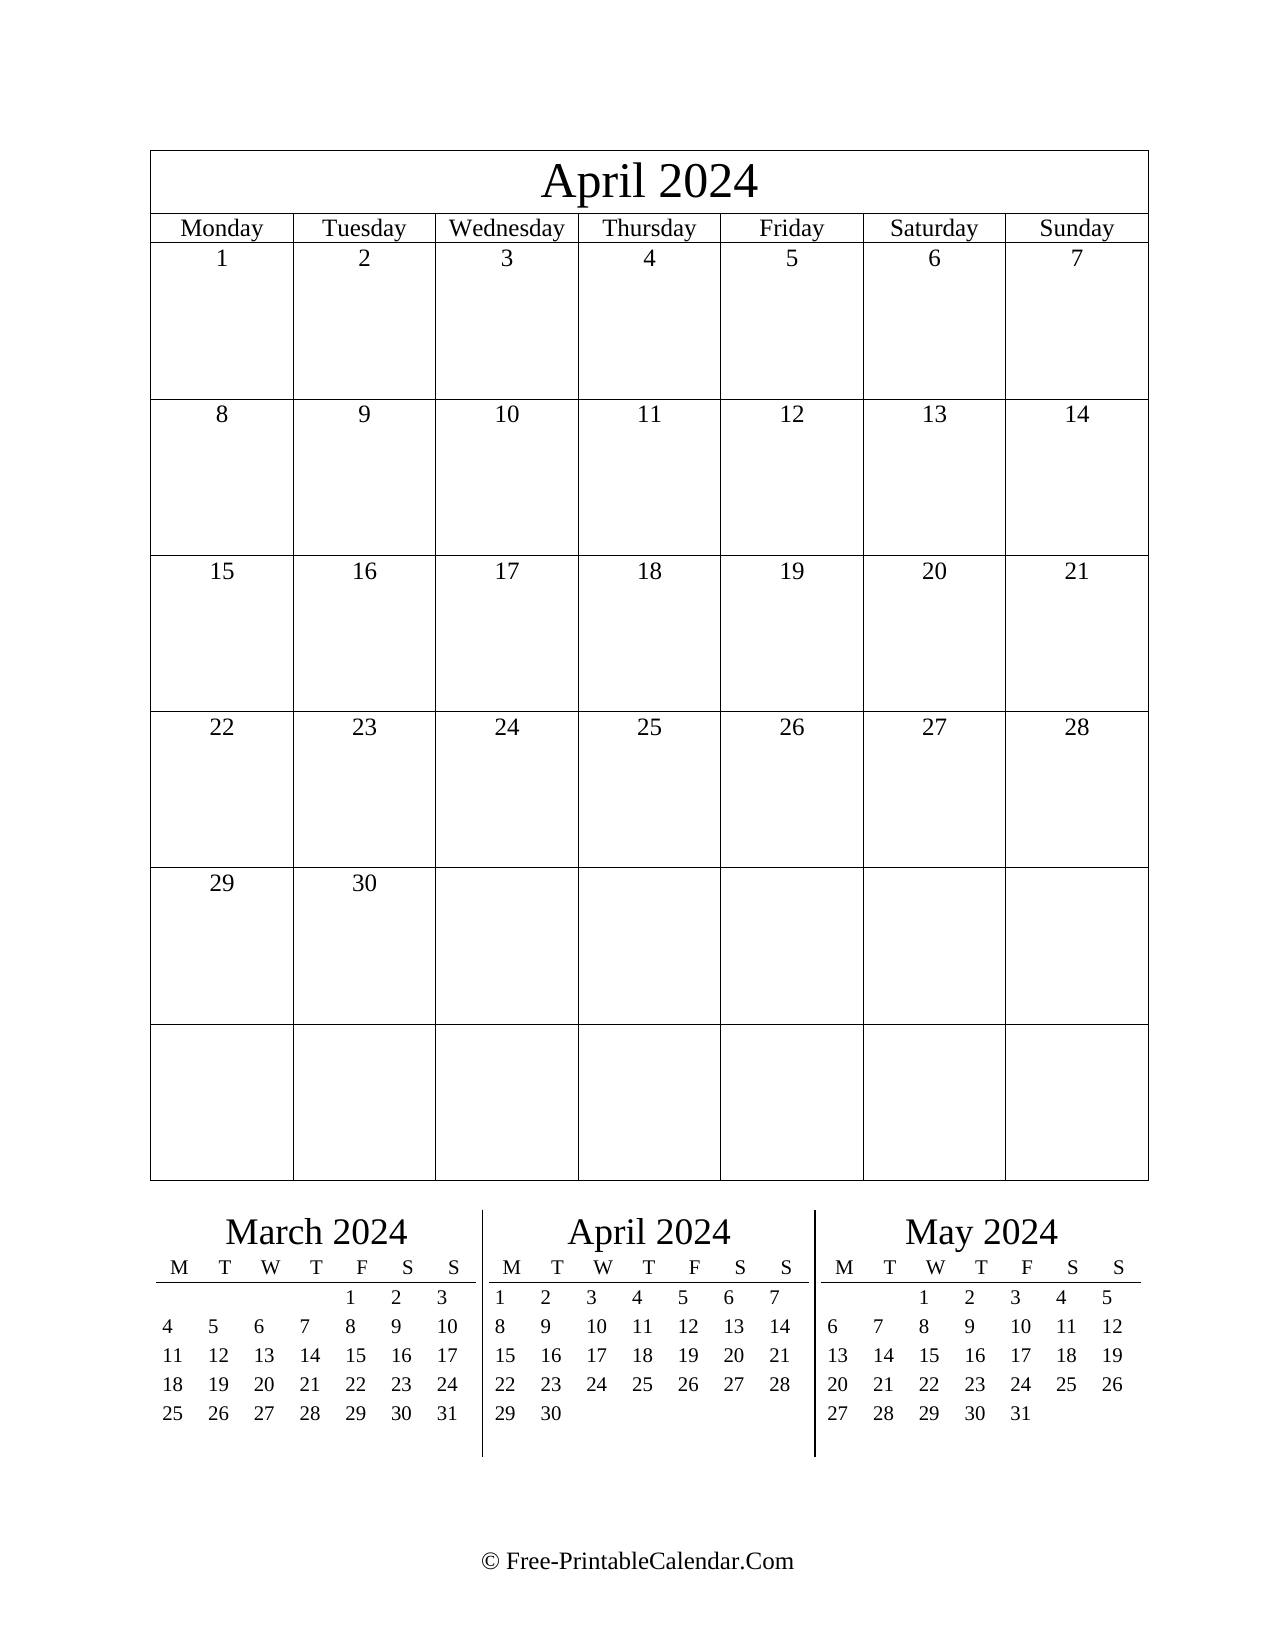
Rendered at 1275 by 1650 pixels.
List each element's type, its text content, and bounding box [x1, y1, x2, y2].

table_header April 2024 [151, 151, 1148, 212]
table_cell 20 [864, 556, 1005, 711]
table_cell 21 [1006, 556, 1148, 711]
table_cell 16 [294, 556, 435, 711]
table_cell [1006, 868, 1148, 1023]
table_cell 28 [1006, 712, 1148, 867]
table_cell [1006, 1025, 1148, 1180]
table_cell [436, 868, 578, 1023]
table_cell [721, 868, 863, 1023]
table_cell 23 [294, 712, 435, 867]
table_cell 22 [151, 712, 293, 867]
table_cell 5 [721, 243, 863, 398]
table_cell 10 [436, 400, 578, 555]
table_cell 29 [151, 868, 293, 1023]
table_cell Tuesday [294, 214, 435, 242]
table_cell 6 [864, 243, 1005, 398]
table_cell 7 [1006, 243, 1148, 398]
table_cell 17 [436, 556, 578, 711]
table_cell Sunday [1006, 214, 1148, 242]
table_cell 24 [436, 712, 578, 867]
table_cell 26 [721, 712, 863, 867]
table_cell 9 [294, 400, 435, 555]
table_cell 18 [579, 556, 720, 711]
table_cell 27 [864, 712, 1005, 867]
table_cell 25 [579, 712, 720, 867]
table_cell [151, 1025, 293, 1180]
table_cell [864, 1025, 1005, 1180]
table_cell [579, 868, 720, 1023]
table_cell 1 [151, 243, 293, 398]
table_cell Saturday [864, 214, 1005, 242]
table_cell Wednesday [436, 214, 578, 242]
table_cell [436, 1025, 578, 1180]
table_cell 13 [864, 400, 1005, 555]
table_cell 11 [579, 400, 720, 555]
table_cell [579, 1025, 720, 1180]
table_cell 14 [1006, 400, 1148, 555]
table_cell 3 [436, 243, 578, 398]
table_cell [294, 1025, 435, 1180]
table_cell 30 [294, 868, 435, 1023]
table_header [150, 1210, 482, 1457]
table_cell Monday [151, 214, 293, 242]
table_cell 2 [294, 243, 435, 398]
table_cell 4 [579, 243, 720, 398]
table_cell 19 [721, 556, 863, 711]
table_cell 12 [721, 400, 863, 555]
table_cell [721, 1025, 863, 1180]
table_cell Thursday [579, 214, 720, 242]
table_header [483, 1210, 814, 1457]
table_cell [864, 868, 1005, 1023]
table_cell Friday [721, 214, 863, 242]
table_cell 8 [151, 400, 293, 555]
table_header [816, 1210, 1147, 1457]
table_cell 15 [151, 556, 293, 711]
